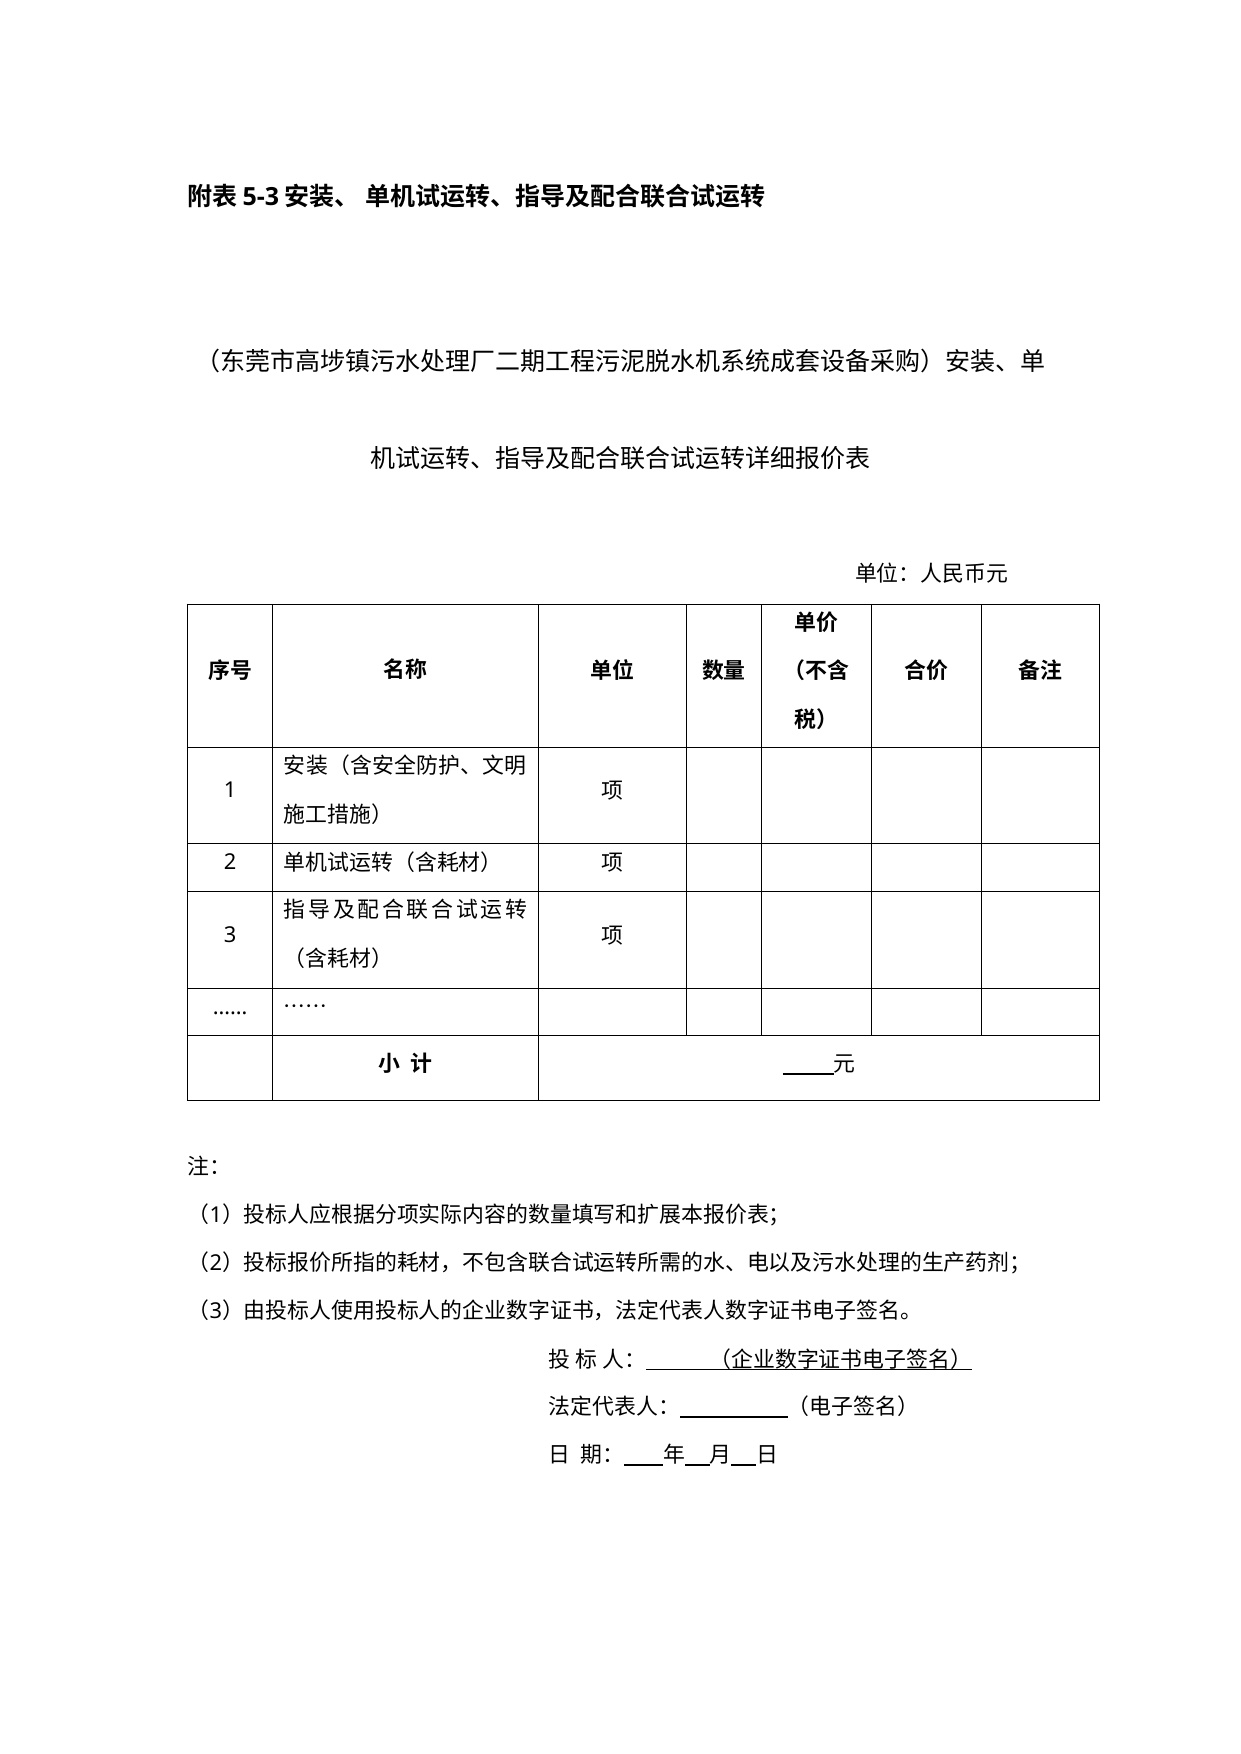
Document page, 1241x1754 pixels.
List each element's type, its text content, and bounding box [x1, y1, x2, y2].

table_cell …… [188, 989, 272, 1035]
table_cell [982, 748, 1099, 843]
text 日 期： 年 月 日 [187, 1437, 1053, 1469]
table_cell [762, 844, 871, 891]
table_cell 小 计 [273, 1036, 538, 1100]
table_cell 指导及配合联合试运转（含耗材） [273, 892, 538, 987]
table_cell [687, 748, 761, 843]
table_cell [762, 892, 871, 987]
table_cell [762, 748, 871, 843]
table_cell 单机试运转（含耗材） [273, 844, 538, 891]
text （2）投标报价所指的耗材，不包含联合试运转所需的水、电以及污水处理的生产药剂； [187, 1245, 1053, 1277]
table_header 合价 [872, 605, 981, 747]
table_cell [872, 748, 981, 843]
table_header 单价 （不含税） [762, 605, 871, 747]
table_cell [982, 892, 1099, 987]
text 法定代表人： （电子签名） [187, 1389, 1053, 1421]
table_cell 项 [539, 844, 686, 891]
table_cell [762, 989, 871, 1035]
table_cell [539, 989, 686, 1035]
table_cell [982, 844, 1099, 891]
text 单位：人民币元 [187, 555, 1053, 588]
table_header 单位 [539, 605, 686, 747]
table_cell [188, 1036, 272, 1100]
text 附表5-3安装、 单机试运转、指导及配合联合试运转 [187, 162, 1053, 227]
table_cell 3 [188, 892, 272, 987]
table_cell 元 [539, 1036, 1099, 1100]
text （3）由投标人使用投标人的企业数字证书，法定代表人数字证书电子签名。 [187, 1293, 1053, 1326]
table_cell [872, 844, 981, 891]
table_cell [982, 989, 1099, 1035]
table_cell [872, 892, 981, 987]
table_cell [687, 989, 761, 1035]
text （1）投标人应根据分项实际内容的数量填写和扩展本报价表； [187, 1197, 1053, 1229]
text （东莞市高埗镇污水处理厂二期工程污泥脱水机系统成套设备采购）安装、单机试运转、指导及配合联合试运转详细报价表 [187, 327, 1053, 489]
table_cell [872, 989, 981, 1035]
text 投 标 人： （企业数字证书电子签名） [187, 1342, 1053, 1373]
table_cell 2 [188, 844, 272, 891]
text 注： [187, 1148, 1053, 1181]
table_header 序号 [188, 605, 272, 747]
table_cell [687, 892, 761, 987]
table_cell 1 [188, 748, 272, 843]
table_cell 项 [539, 748, 686, 843]
table_cell [687, 844, 761, 891]
table_header 数量 [687, 605, 761, 747]
table_header 备注 [982, 605, 1099, 747]
table_header 名称 [273, 605, 538, 747]
table_cell 项 [539, 892, 686, 987]
table_cell …… [273, 989, 538, 1035]
table_cell 安装（含安全防护、文明施工措施） [273, 748, 538, 843]
